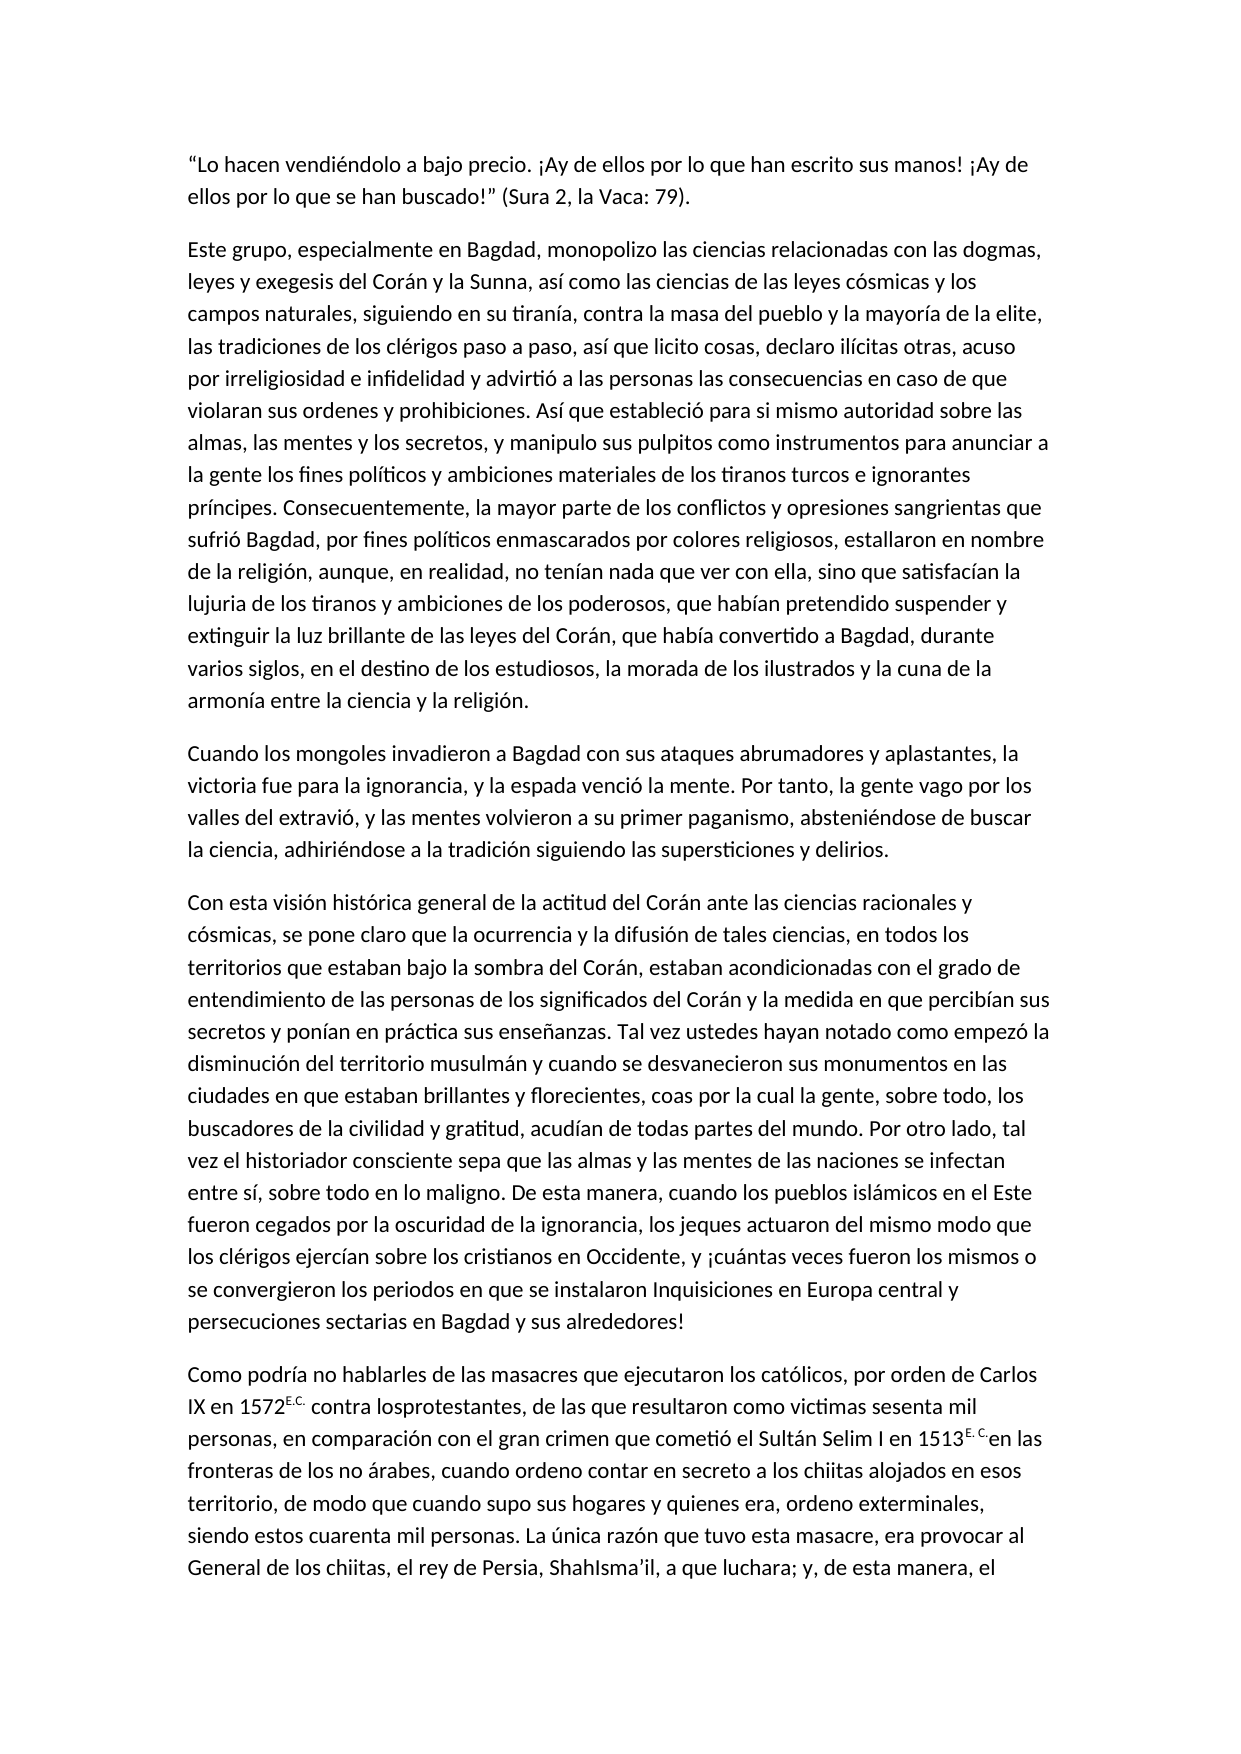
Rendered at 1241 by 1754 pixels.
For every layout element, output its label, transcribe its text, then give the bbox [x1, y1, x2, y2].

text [187, 150, 1053, 210]
text Con esta visión histórica general de la actitud del Corán ante las ciencias racionales y cósmicas, se pone claro que la ocurrencia y la difusión de tales ciencias, en todos los territorios que estaban bajo la sombra del Corán, estaban acondicionadas con el grado de entendimiento de las personas de los significados del Corán y la medida en que percibían sus secretos y ponían en práctica sus enseñanzas. Tal vez ustedes hayan notado como empezó la disminución del territorio musulmán y cuando se desvanecieron sus monumentos en las ciudades en que estaban brillantes y florecientes, coas por la cual la gente, sobre todo, los buscadores de la civilidad y gratitud, acudían de todas partes del mundo. Por otro lado, tal vez el historiador consciente sepa que las almas y las mentes de las naciones se infectan entre sí, sobre todo en lo maligno. De esta manera, cuando los pueblos islámicos en el Este fueron cegados por la oscuridad de la ignorancia, los jeques actuaron del mismo modo que los clérigos ejercían sobre los cristianos en Occidente, y ¡cuántas veces fueron los mismos o se convergieron los periodos en que se instalaron Inquisiciones en Europa central y persecuciones sectarias en Bagdad y sus alrededores! [187, 888, 1053, 1335]
text Este grupo, especialmente en Bagdad, monopolizo las ciencias relacionadas con las dogmas, leyes y exegesis del Corán y la Sunna, así como las ciencias de las leyes cósmicas y los campos naturales, siguiendo en su tiranía, contra la masa del pueblo y la mayoría de la elite, las tradiciones de los clérigos paso a paso, así que licito cosas, declaro ilícitas otras, acuso por irreligiosidad e infidelidad y advirtió a las personas las consecuencias en caso de que violaran sus ordenes y prohibiciones. Así que estableció para si mismo autoridad sobre las almas, las mentes y los secretos, y manipulo sus pulpitos como instrumentos para anunciar a la gente los fines políticos y ambiciones materiales de los tiranos turcos e ignorantes príncipes. Consecuentemente, la mayor parte de los conflictos y opresiones sangrientas que sufrió Bagdad, por fines políticos enmascarados por colores religiosos, estallaron en nombre de la religión, aunque, en realidad, no tenían nada que ver con ella, sino que satisfacían la lujuria de los tiranos y ambiciones de los poderosos, que habían pretendido suspender y extinguir la luz brillante de las leyes del Corán, que había convertido a Bagdad, durante varios siglos, en el destino de los estudiosos, la morada de los ilustrados y la cuna de la armonía entre la ciencia y la religión. [187, 235, 1053, 714]
text Cuando los mongoles invadieron a Bagdad con sus ataques abrumadores y aplastantes, la victoria fue para la ignorancia, y la espada venció la mente. Por tanto, la gente vago por los valles del extravió, y las mentes volvieron a su primer paganismo, absteniéndose de buscar la ciencia, adhiriéndose a la tradición siguiendo las supersticiones y delirios. [187, 739, 1053, 863]
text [187, 1360, 1053, 1581]
